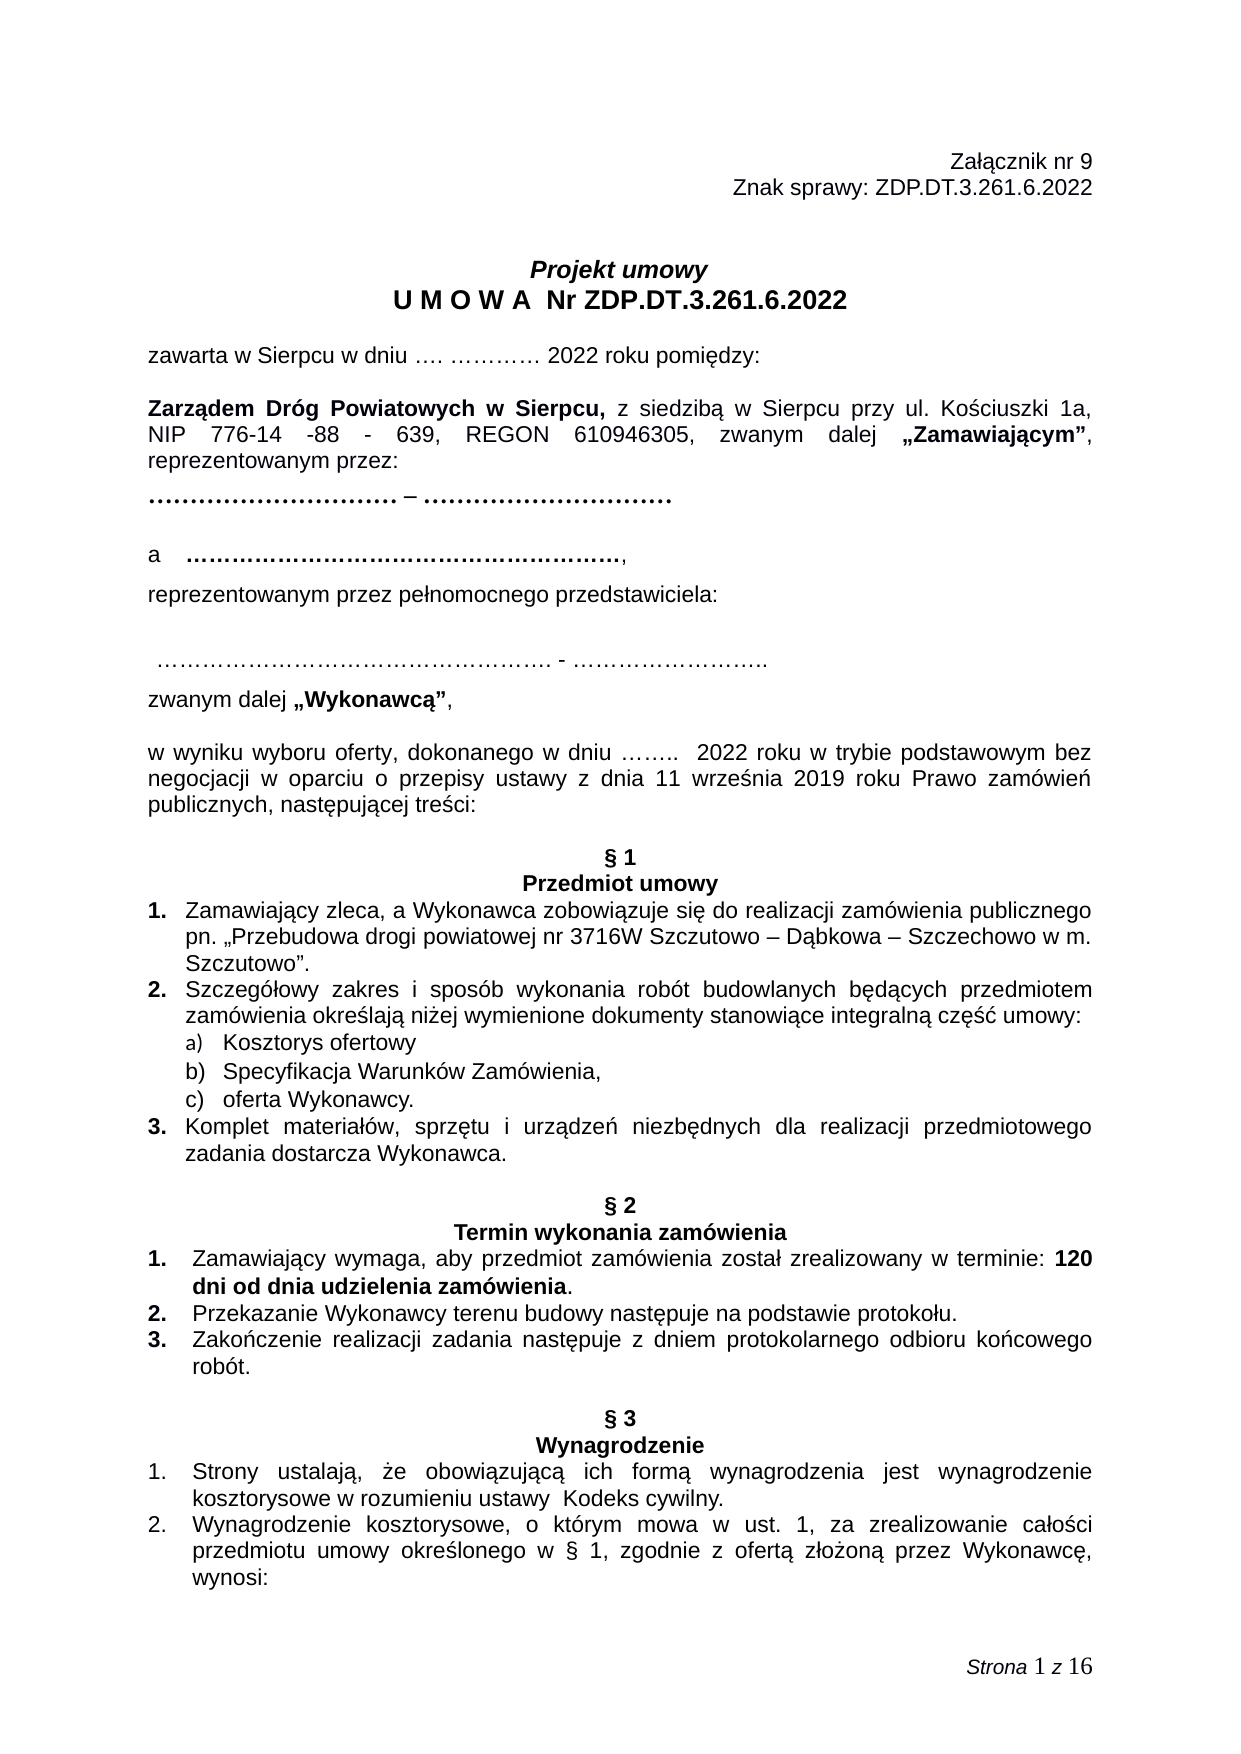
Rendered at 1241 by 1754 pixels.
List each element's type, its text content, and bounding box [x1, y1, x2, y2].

list Zakończenie realizacji zadania następuje z dniem protokolarnego odbioru końcowego robót. [148, 1326, 1093, 1379]
list Komplet materiałów, sprzętu i urządzeń niezbędnych dla realizacji przedmiotowego zadania dostarcza Wykonawca. [148, 1113, 1093, 1166]
text Termin wykonania zamówienia [148, 1218, 1093, 1245]
list ……………………………………………. - …………………….. [156, 646, 1093, 673]
text U M O W A Nr ZDP.DT.3.261.6.2022 [148, 284, 1093, 315]
list Kosztorys ofertowy [185, 1028, 1093, 1057]
list Szczegółowy zakres i sposób wykonania robót budowlanych będących przedmiotem zamówienia określają niżej wymienione dokumenty stanowiące integralną część umowy: [148, 976, 1093, 1028]
text § 3 [148, 1405, 1093, 1432]
list Zamawiający zleca, a Wykonawca zobowiązuje się do realizacji zamówienia publicznego pn. „Przebudowa drogi powiatowej nr 3716W Szczutowo – Dąbkowa – Szczechowo w m. Szczutowo”. [148, 897, 1093, 976]
text Znak sprawy: ZDP.DT.3.261.6.2022 [148, 174, 1093, 200]
list Specyfikacja Warunków Zamówienia, [185, 1058, 1093, 1084]
text Wynagrodzenie [148, 1432, 1093, 1458]
text Projekt umowy [148, 255, 1093, 284]
list Przedmiot umowy [148, 870, 1093, 897]
text Załącznik nr 9 [148, 148, 1093, 174]
list Zamawiający wymaga, aby przedmiot zamówienia został zrealizowany w terminie: 120 dni od dnia udzielenia zamówienia. [148, 1245, 1093, 1300]
list Przekazanie Wykonawcy terenu budowy następuje na podstawie protokołu. [148, 1300, 1093, 1326]
text w wyniku wyboru oferty, dokonanego w dniu …….. 2022 roku w trybie podstawowym bez negocjacji w oparciu o przepisy ustawy z dnia 11 września 2019 roku Prawo zamówień publicznych, następującej treści: [148, 739, 1093, 818]
list Wynagrodzenie kosztorysowe, o którym mowa w ust. 1, za zrealizowanie całości przedmiotu umowy określonego w § 1, zgodnie z ofertą złożoną przez Wykonawcę, wynosi: [148, 1511, 1093, 1590]
text zawarta w Sierpcu w dniu …. ………… 2022 roku pomiędzy: [148, 342, 1093, 368]
list oferta Wykonawcy. [185, 1086, 1093, 1112]
text reprezentowanym przez pełnomocnego przedstawiciela: [148, 581, 1093, 607]
text § 1 [148, 844, 1093, 870]
list Strony ustalają, że obowiązującą ich formą wynagrodzenia jest wynagrodzenie kosztorysowe w rozumieniu ustawy Kodeks cywilny. [148, 1458, 1093, 1511]
text a …………………………………………………, [148, 541, 1093, 567]
text Zarządem Dróg Powiatowych w Sierpcu, z siedzibą w Sierpcu przy ul. Kościuszki 1a, NIP 776-14 -88 - 639, REGON 610946305, zwanym dalej „Zamawiającym”, reprezentowanym przez: [148, 394, 1093, 473]
text § 2 [148, 1192, 1093, 1218]
text zwanym dalej „Wykonawcą”, [148, 686, 1093, 712]
text ………………………… – ………………………… [148, 480, 1093, 508]
